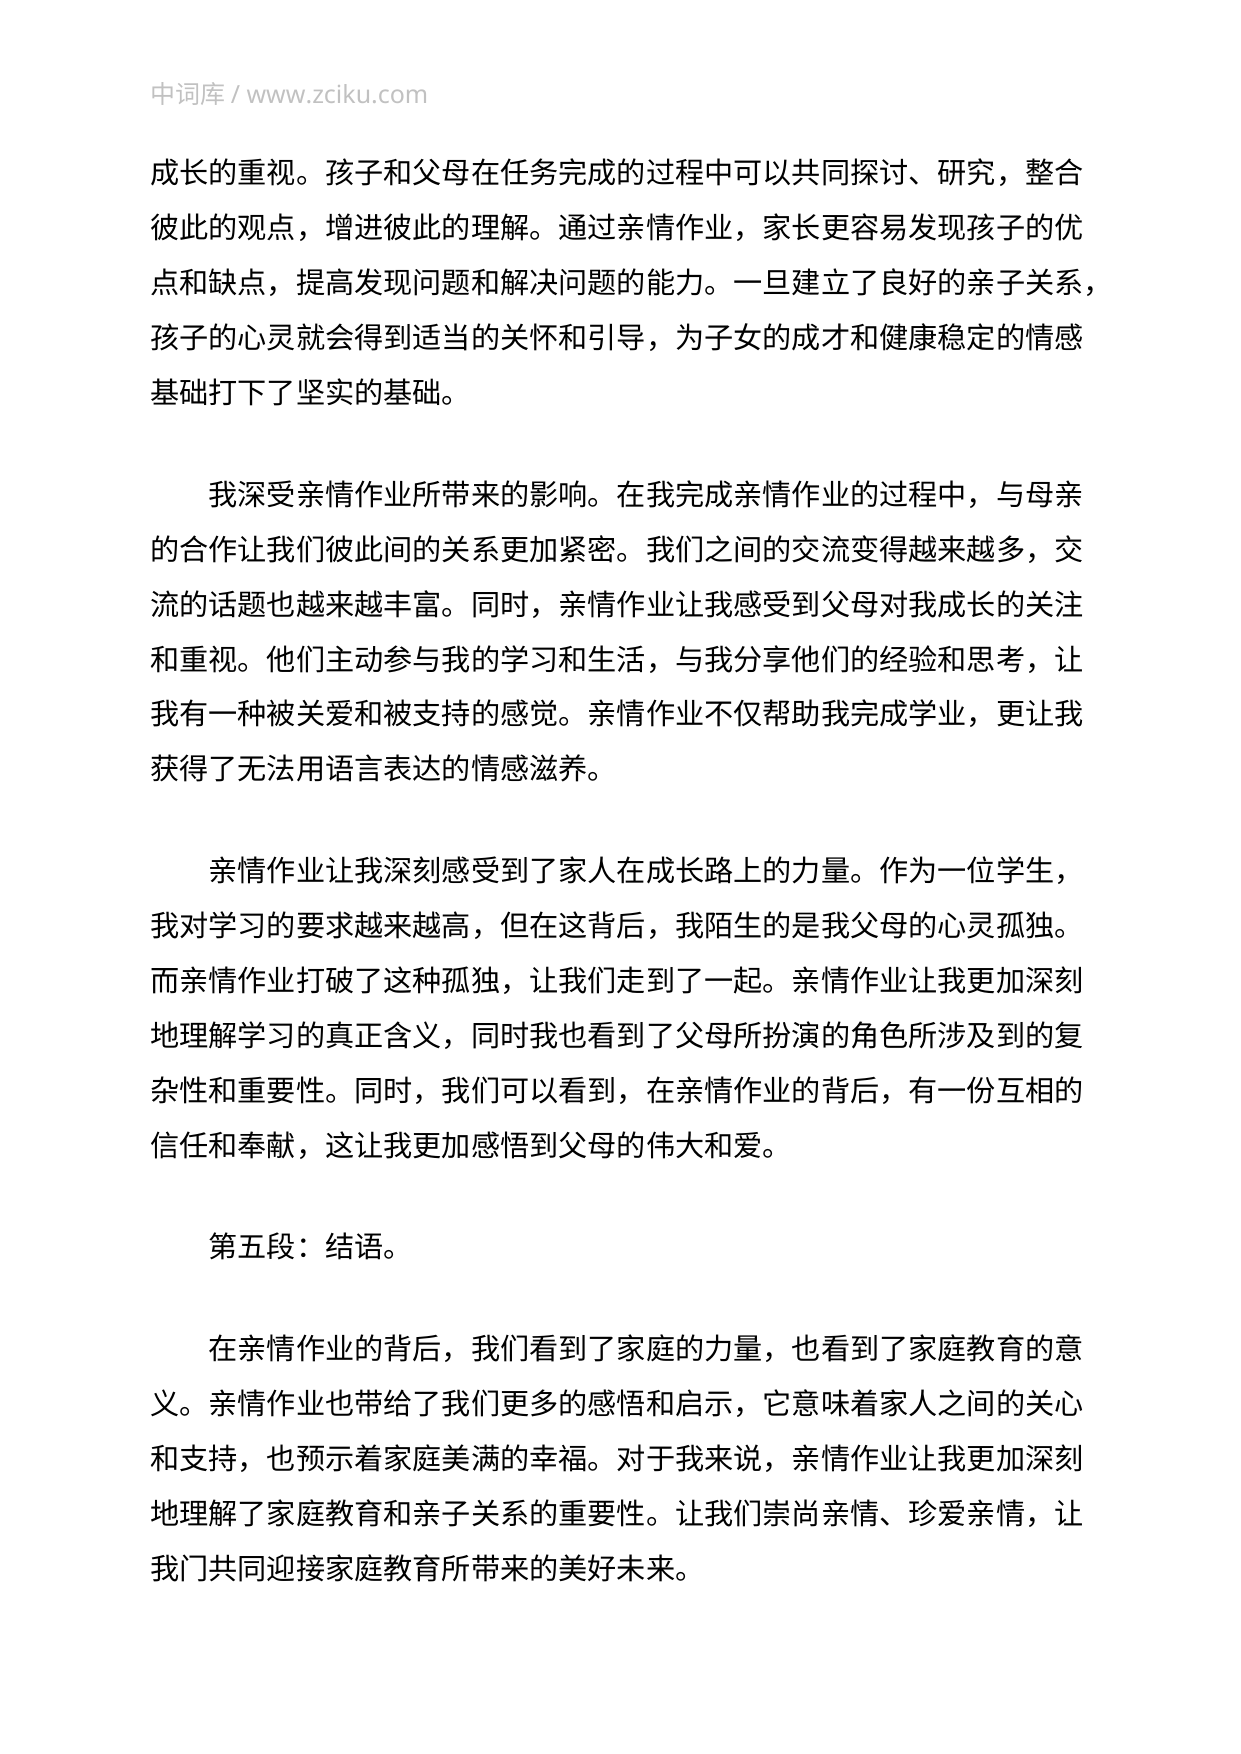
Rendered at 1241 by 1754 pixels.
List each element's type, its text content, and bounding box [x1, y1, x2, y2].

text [150, 150, 1090, 412]
text 第五段：结语。 [150, 1224, 1090, 1266]
text 我深受亲情作业所带来的影响。在我完成亲情作业的过程中，与母亲的合作让我们彼此间的关系更加紧密。我们之间的交流变得越来越多，交流的话题也越来越丰富。同时，亲情作业让我感受到父母对我成长的关注和重视。他们主动参与我的学习和生活，与我分享他们的经验和思考，让我有一种被关爱和被支持的感觉。亲情作业不仅帮助我完成学业，更让我获得了无法用语言表达的情感滋养。 [150, 471, 1090, 788]
text 亲情作业让我深刻感受到了家人在成长路上的力量。作为一位学生，我对学习的要求越来越高，但在这背后，我陌生的是我父母的心灵孤独。而亲情作业打破了这种孤独，让我们走到了一起。亲情作业让我更加深刻地理解学习的真正含义，同时我也看到了父母所扮演的角色所涉及到的复杂性和重要性。同时，我们可以看到，在亲情作业的背后，有一份互相的信任和奉献，这让我更加感悟到父母的伟大和爱。 [150, 848, 1090, 1164]
text 在亲情作业的背后，我们看到了家庭的力量，也看到了家庭教育的意义。亲情作业也带给了我们更多的感悟和启示，它意味着家人之间的关心和支持，也预示着家庭美满的幸福。对于我来说，亲情作业让我更加深刻地理解了家庭教育和亲子关系的重要性。让我们崇尚亲情、珍爱亲情，让我门共同迎接家庭教育所带来的美好未来。 [150, 1326, 1090, 1587]
